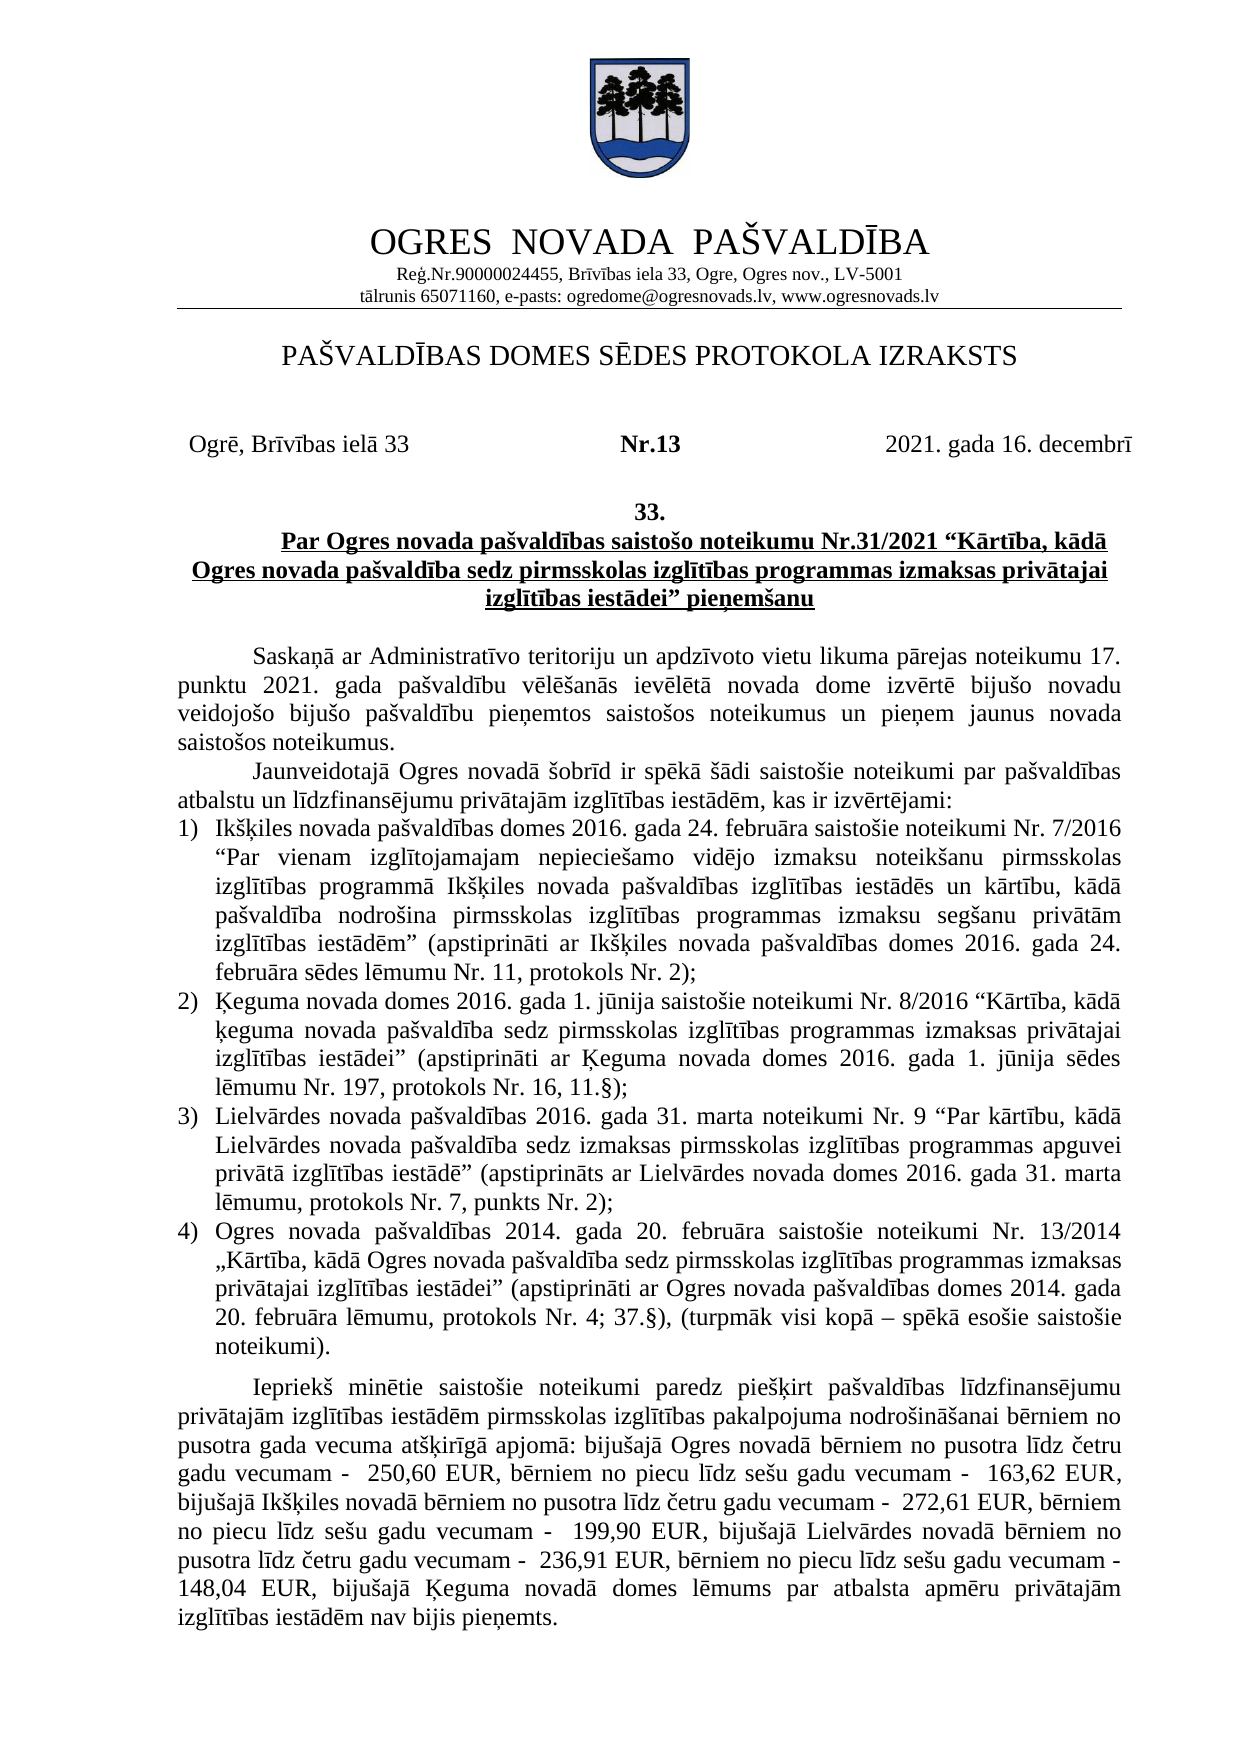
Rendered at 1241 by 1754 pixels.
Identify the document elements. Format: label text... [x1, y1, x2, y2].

text Iepriekš minētie saistošie noteikumi paredz piešķirt pašvaldības līdzfinansējumu privātajām izglītības iestādēm pirmsskolas izglītības pakalpojuma nodrošināšanai bērniem no pusotra gada vecuma atšķirīgā apjomā: bijušajā Ogres novadā bērniem no pusotra līdz četru gadu vecumam - 250,60 EUR, bērniem no piecu līdz sešu gadu vecumam - 163,62 EUR, bijušajā Ikšķiles novadā bērniem no pusotra līdz četru gadu vecumam - 272,61 EUR, bērniem no piecu līdz sešu gadu vecumam - 199,90 EUR, bijušajā Lielvārdes novadā bērniem no pusotra līdz četru gadu vecumam - 236,91 EUR, bērniem no piecu līdz sešu gadu vecumam - 148,04 EUR, bijušajā Ķeguma novadā domes lēmums par atbalsta apmēru privātajām izglītības iestādēm nav bijis pieņemts. [177, 1372, 1122, 1631]
list Ķeguma novada domes 2016. gada 1. jūnija saistošie noteikumi Nr. 8/2016 “Kārtība, kādā ķeguma novada pašvaldība sedz pirmsskolas izglītības programmas izmaksas privātajai izglītības iestādei” (apstiprināti ar Ķeguma novada domes 2016. gada 1. jūnija sēdes lēmumu Nr. 197, protokols Nr. 16, 11.§); [177, 986, 1122, 1101]
table_header Ogrē, Brīvības ielā 33 [177, 429, 470, 468]
text OGRES NOVADA PAŠVALDĪBA [177, 220, 1122, 263]
list Lielvārdes novada pašvaldības 2016. gada 31. marta noteikumi Nr. 9 “Par kārtību, kādā Lielvārdes novada pašvaldība sedz izmaksas pirmsskolas izglītības programmas apguvei privātā izglītības iestādē” (apstiprināts ar Lielvārdes novada domes 2016. gada 31. marta lēmumu, protokols Nr. 7, punkts Nr. 2); [177, 1101, 1122, 1216]
table_header 2021. gada 16. decembrī [831, 429, 1143, 468]
text Saskaņā ar Administratīvo teritoriju un apdzīvoto vietu likuma pārejas noteikumu 17. punktu 2021. gada pašvaldību vēlēšanās ievēlētā novada dome izvērtē bijušo novadu veidojošo bijušo pašvaldību pieņemtos saistošos noteikumus un pieņem jaunus novada saistošos noteikumus. [177, 641, 1122, 756]
picture [589, 58, 690, 178]
text tālrunis 65071160, e-pasts: ogredome@ogresnovads.lv, www.ogresnovads.lv [177, 284, 1122, 308]
list Ikšķiles novada pašvaldības domes 2016. gada 24. februāra saistošie noteikumi Nr. 7/2016 “Par vienam izglītojamajam nepieciešamo vidējo izmaksu noteikšanu pirmsskolas izglītības programmā Ikšķiles novada pašvaldības izglītības iestādēs un kārtību, kādā pašvaldība nodrošina pirmsskolas izglītības programmas izmaksu segšanu privātām izglītības iestādēm” (apstiprināti ar Ikšķiles novada pašvaldības domes 2016. gada 24. februāra sēdes lēmumu Nr. 11, protokols Nr. 2); [177, 813, 1122, 986]
text Par Ogres novada pašvaldības saistošo noteikumu Nr.31/2021 “Kārtība, kādā Ogres novada pašvaldība sedz pirmsskolas izglītības programmas izmaksas privātajai izglītības iestādei” pieņemšanu [177, 526, 1122, 612]
table_header Nr.13 [470, 429, 831, 468]
text Jaunveidotajā Ogres novadā šobrīd ir spēkā šādi saistošie noteikumi par pašvaldības atbalstu un līdzfinansējumu privātajām izglītības iestādēm, kas ir izvērtējami: [177, 756, 1122, 813]
text 33. [177, 497, 1122, 526]
text PAŠVALDĪBAS DOMES SĒDES PROTOKOLA IZRAKSTS [177, 338, 1122, 371]
list Ogres novada pašvaldības 2014. gada 20. februāra saistošie noteikumi Nr. 13/2014 „Kārtība, kādā Ogres novada pašvaldība sedz pirmsskolas izglītības programmas izmaksas privātajai izglītības iestādei” (apstiprināti ar Ogres novada pašvaldības domes 2014. gada 20. februāra lēmumu, protokols Nr. 4; 37.§), (turpmāk visi kopā – spēkā esošie saistošie noteikumi). [177, 1216, 1122, 1360]
text Reģ.Nr.90000024455, Brīvības iela 33, Ogre, Ogres nov., LV-5001 [177, 263, 1122, 284]
